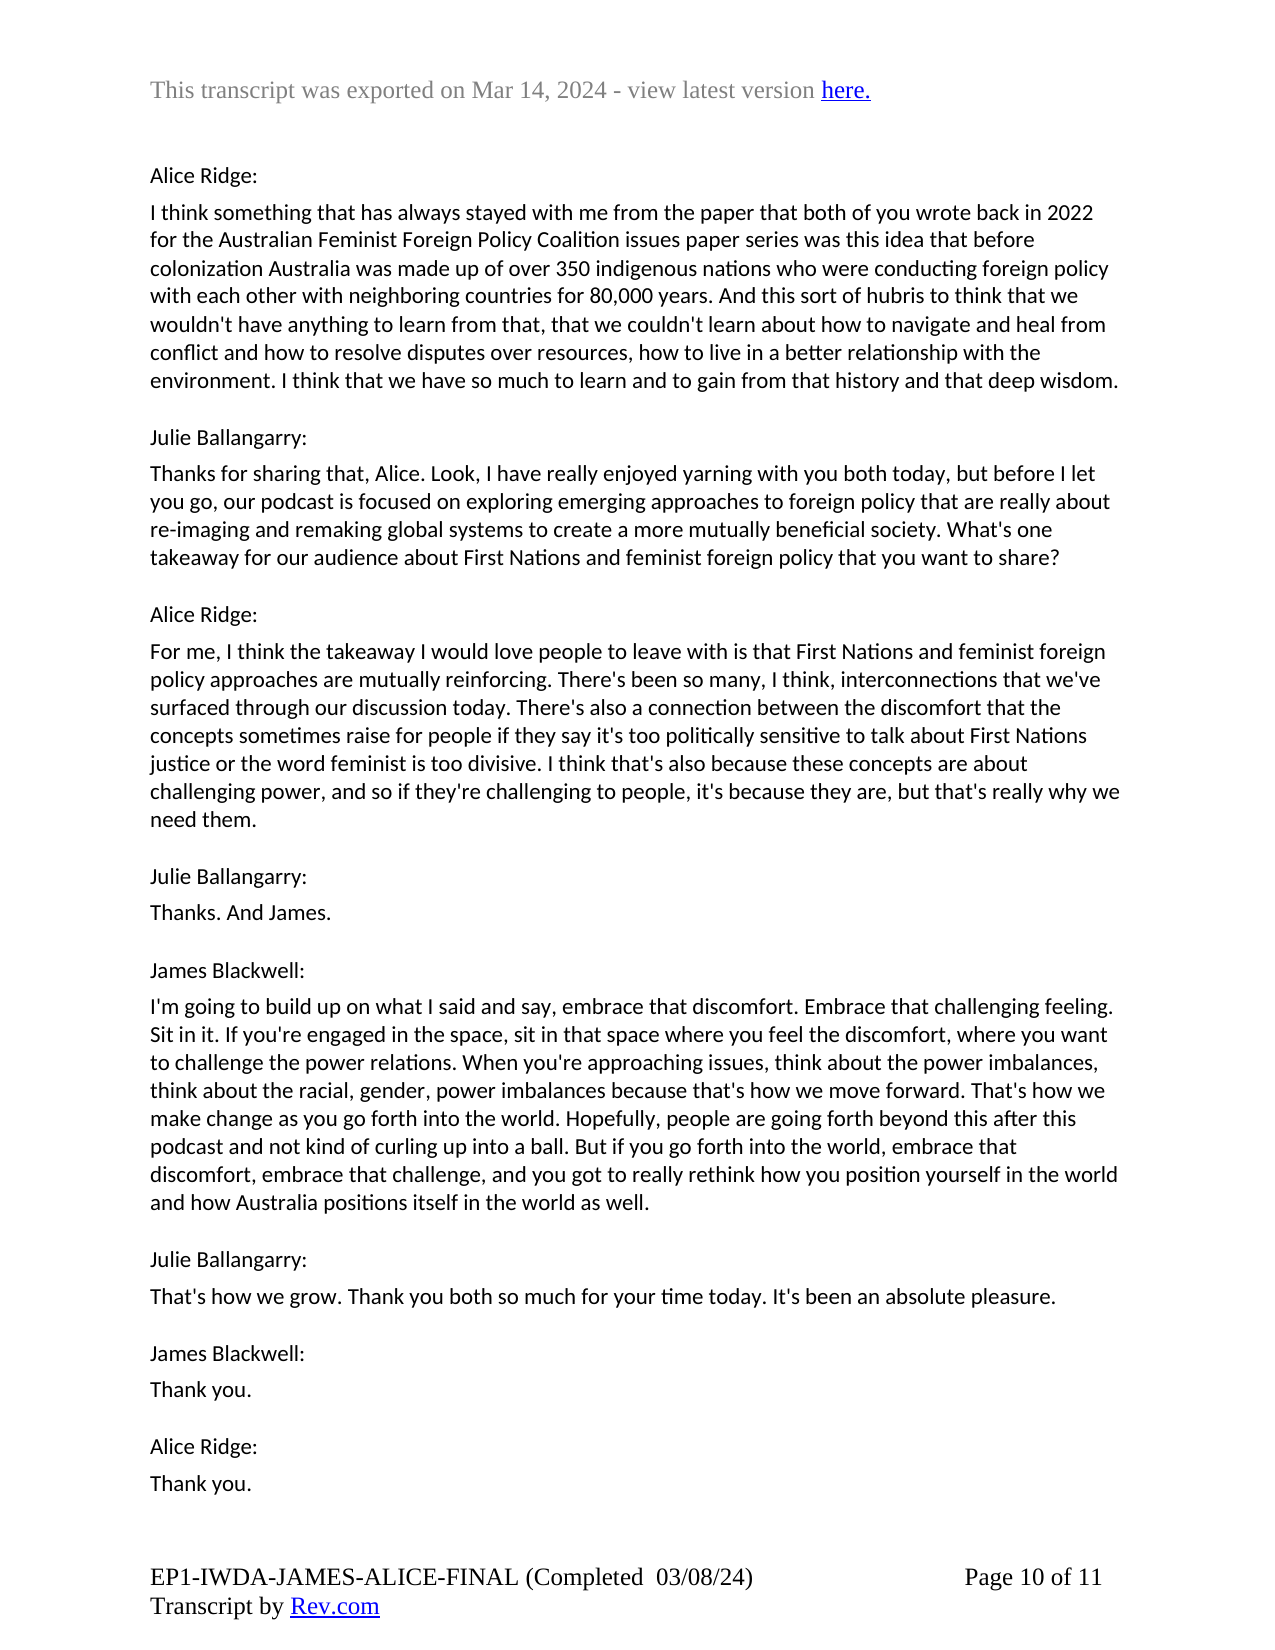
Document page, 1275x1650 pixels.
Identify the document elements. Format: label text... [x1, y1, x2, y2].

text James Blackwell: [150, 956, 1125, 984]
text Alice Ridge: [150, 601, 1125, 628]
text Thank you. [150, 1469, 1125, 1497]
text I think something that has always stayed with me from the paper that both of you wrote back in 2022 for the Australian Feminist Foreign Policy Coalition issues paper series was this idea that before colonization Australia was made up of over 350 indigenous nations who were conducting foreign policy with each other with neighboring countries for 80,000 years. And this sort of hubris to think that we wouldn't have anything to learn from that, that we couldn't learn about how to navigate and heal from conflict and how to resolve disputes over resources, how to live in a better relationship with the environment. I think that we have so much to learn and to gain from that history and that deep wisdom. [150, 198, 1125, 394]
text Thank you. [150, 1375, 1125, 1403]
text Julie Ballangarry: [150, 1245, 1125, 1273]
text That's how we grow. Thank you both so much for your time today. It's been an absolute pleasure. [150, 1282, 1125, 1310]
text Julie Ballangarry: [150, 862, 1125, 890]
text I'm going to build up on what I said and say, embrace that discomfort. Embrace that challenging feeling. Sit in it. If you're engaged in the space, sit in that space where you feel the discomfort, where you want to challenge the power relations. When you're approaching issues, think about the power imbalances, think about the racial, gender, power imbalances because that's how we move forward. That's how we make change as you go forth into the world. Hopefully, people are going forth beyond this after this podcast and not kind of curling up into a ball. But if you go forth into the world, embrace that discomfort, embrace that challenge, and you got to really rethink how you position yourself in the world and how Australia positions itself in the world as well. [150, 992, 1125, 1216]
text Thanks for sharing that, Alice. Look, I have really enjoyed yarning with you both today, but before I let you go, our podcast is focused on exploring emerging approaches to foreign policy that are really about re-imaging and remaking global systems to create a more mutually beneficial society. What's one takeaway for our audience about First Nations and feminist foreign policy that you want to share? [150, 459, 1125, 571]
text Alice Ridge: [150, 1432, 1125, 1461]
text For me, I think the takeaway I would love people to leave with is that First Nations and feminist foreign policy approaches are mutually reinforcing. There's been so many, I think, interconnections that we've surfaced through our discussion today. There's also a connection between the discomfort that the concepts sometimes raise for people if they say it's too politically sensitive to talk about First Nations justice or the word feminist is too divisive. I think that's also because these concepts are about challenging power, and so if they're challenging to people, it's because they are, but that's really why we need them. [150, 637, 1125, 833]
text James Blackwell: [150, 1339, 1125, 1367]
text Thanks. And James. [150, 898, 1125, 927]
text Julie Ballangarry: [150, 423, 1125, 451]
text Alice Ridge: [150, 161, 1125, 189]
